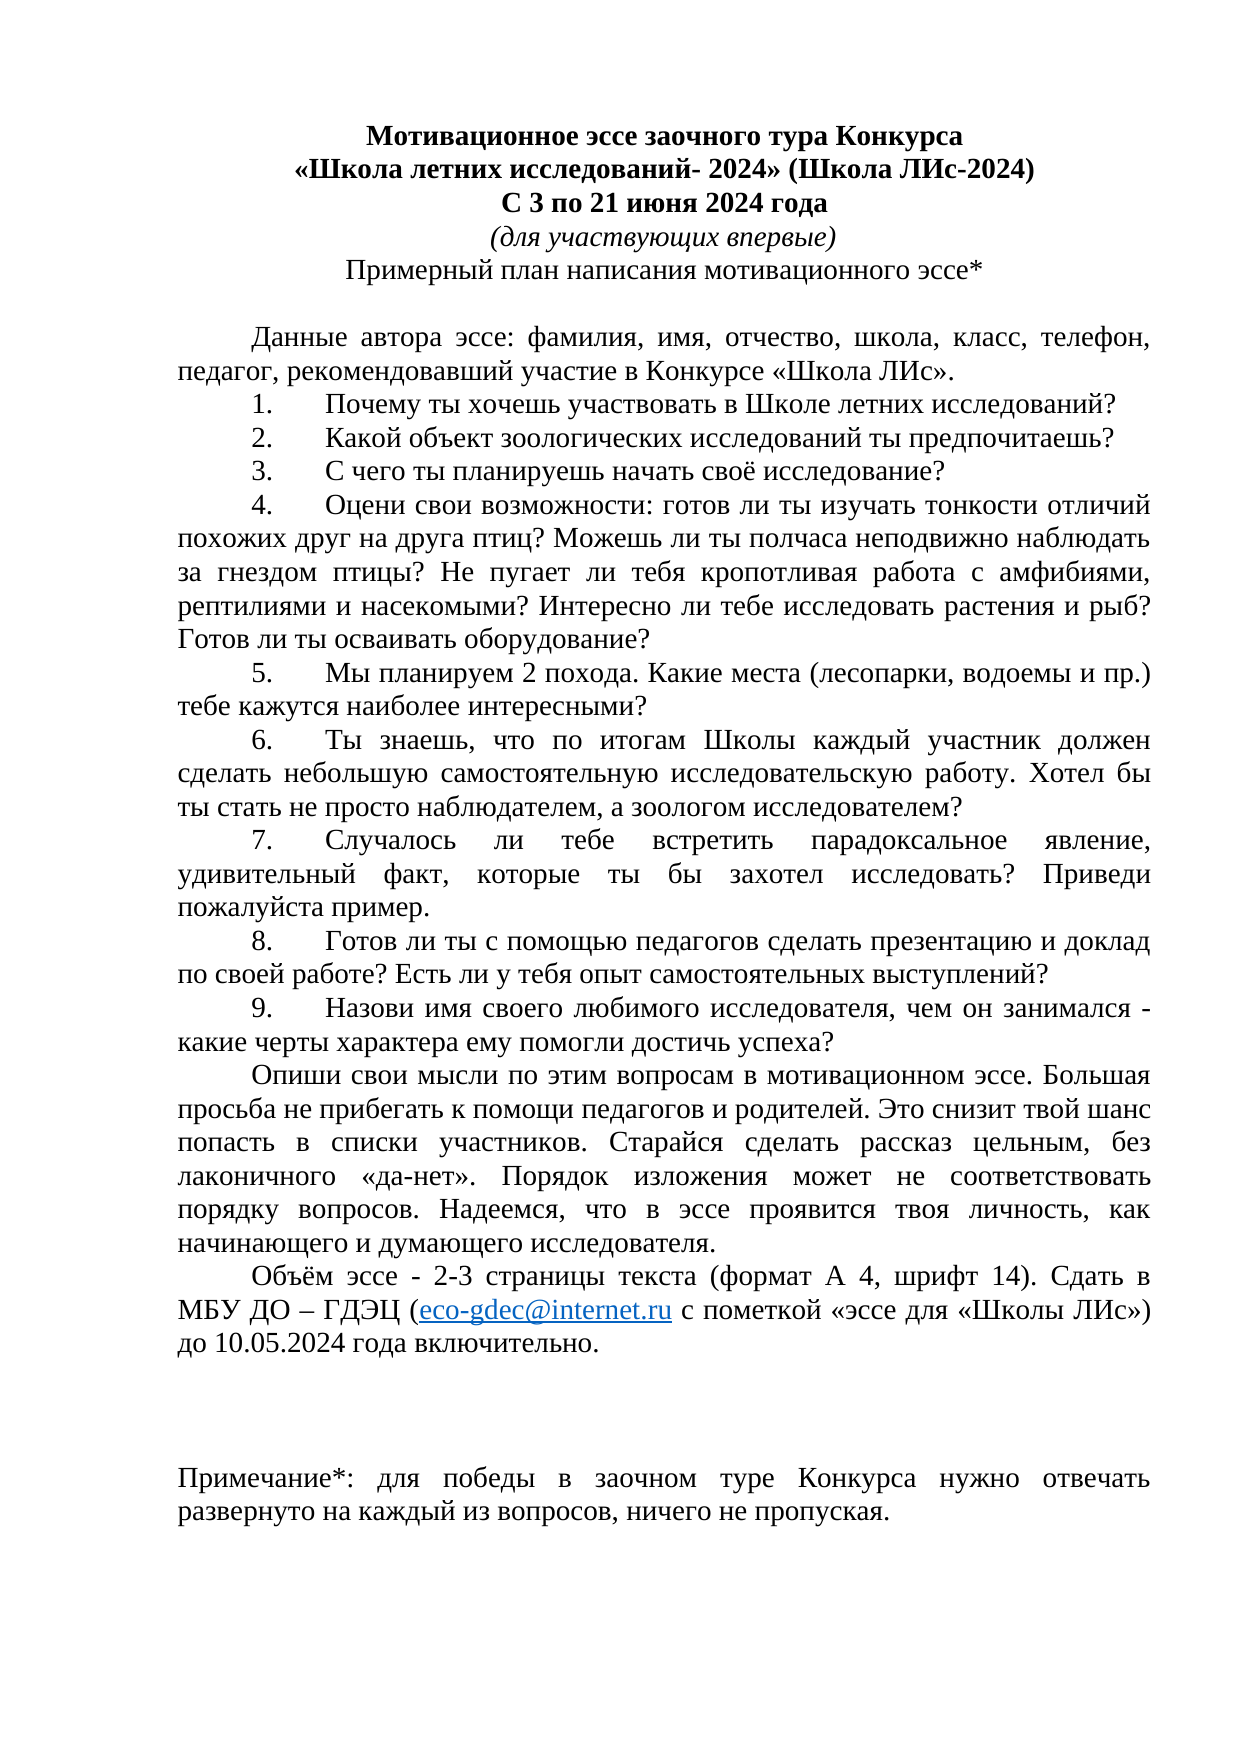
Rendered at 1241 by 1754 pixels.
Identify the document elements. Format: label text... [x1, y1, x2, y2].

text Данные автора эссе: фамилия, имя, отчество, школа, класс, телефон, педагог, рекомендовавший участие в Конкурсе «Школа ЛИс». [177, 319, 1152, 386]
text Мотивационное эссе заочного тура Конкурса [177, 118, 1152, 152]
text 8. Готов ли ты с помощью педагогов сделать презентацию и доклад по своей работе? Есть ли у тебя опыт самостоятельных выступлений? [177, 923, 1152, 990]
text 5. Мы планируем 2 похода. Какие места (лесопарки, водоемы и пр.) тебе кажутся наиболее интересными? [177, 655, 1152, 722]
text Опиши свои мысли по этим вопросам в мотивационном эссе. Большая просьба не прибегать к помощи педагогов и родителей. Это снизит твой шанс попасть в списки участников. Старайся сделать рассказ цельным, без лаконичного «да-нет». Порядок изложения может не соответствовать порядку вопросов. Надеемся, что в эссе проявится твоя личность, как начинающего и думающего исследователя. [177, 1057, 1152, 1258]
text 9. Назови имя своего любимого исследователя, чем он занимался - какие черты характера ему помогли достичь успеха? [177, 990, 1152, 1057]
text Примечание*: для победы в заочном туре Конкурса нужно отвечать развернуто на каждый из вопросов, ничего не пропуская. [177, 1460, 1152, 1527]
text Объём эссе - 2-3 страницы текста (формат А 4, шрифт 14). Сдать в МБУ ДО – ГДЭЦ (eco-gdec@internet.ru с пометкой «эссе для «Школы ЛИс») до 10.05.2024 года включительно. [177, 1258, 1152, 1359]
text С 3 по 21 июня 2024 года [177, 185, 1152, 219]
text (для участвующих впервые) [177, 219, 1152, 252]
text 1. Почему ты хочешь участвовать в Школе летних исследований? [177, 386, 1152, 420]
text Примерный план написания мотивационного эссе* [177, 252, 1152, 286]
text 6. Ты знаешь, что по итогам Школы каждый участник должен сделать небольшую самостоятельную исследовательскую работу. Хотел бы ты стать не просто наблюдателем, а зоологом исследователем? [177, 722, 1152, 822]
text 3. С чего ты планируешь начать своё исследование? [177, 453, 1152, 487]
text «Школа летних исследований- 2024» (Школа ЛИс-2024) [177, 152, 1152, 185]
text 2. Какой объект зоологических исследований ты предпочитаешь? [177, 420, 1152, 453]
text 4. Оцени свои возможности: готов ли ты изучать тонкости отличий похожих друг на друга птиц? Можешь ли ты полчаса неподвижно наблюдать за гнездом птицы? Не пугает ли тебя кропотливая работа с амфибиями, рептилиями и насекомыми? Интересно ли тебе исследовать растения и рыб? Готов ли ты осваивать оборудование? [177, 487, 1152, 655]
text 7. Случалось ли тебе встретить парадоксальное явление, удивительный факт, которые ты бы захотел исследовать? Приведи пожалуйста пример. [177, 822, 1152, 923]
